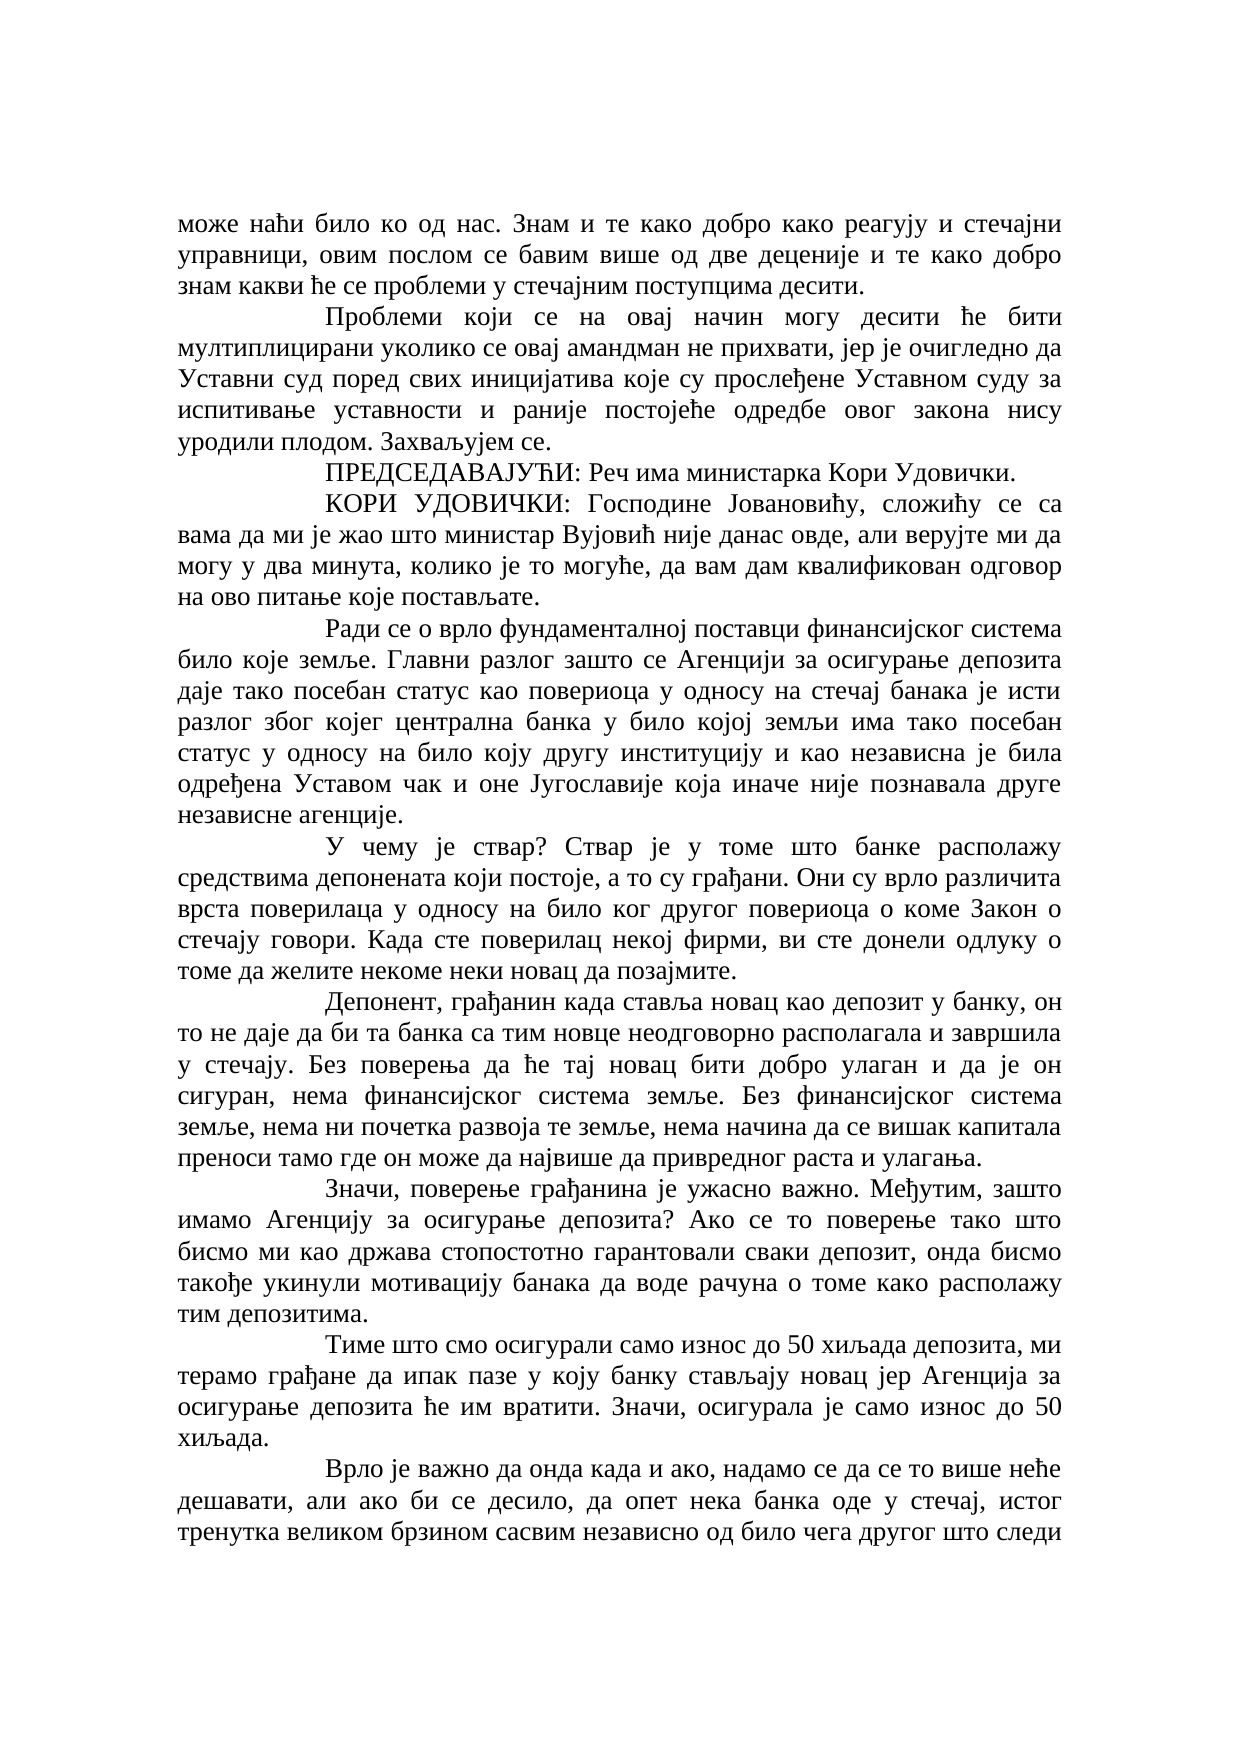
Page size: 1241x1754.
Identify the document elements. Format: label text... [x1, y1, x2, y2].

text У чему је ствар? Ствар је у томе што банке располажу средствима депонената који постоје, а то су грађани. Они су врло различита врста поверилаца у односу на било ког другог повериоца о коме Закон о стечају говори. Када сте поверилац некој фирми, ви сте донели одлуку о томе да желите некоме неки новац да позајмите. [177, 830, 1063, 985]
text ПРЕДСЕДАВАЈУЋИ: Реч има министарка Кори Удовички. [177, 456, 1063, 487]
text Значи, поверење грађанина је ужасно важно. Међутим, зашто имамо Агенцију за осигурање депозита? Ако се то поверење тако што бисмо ми као држава стопостотно гарантовали сваки депозит, онда бисмо такође укинули мотивацију банака да воде рачуна о томе како располажу тим депозитима. [177, 1172, 1063, 1328]
text Депонент, грађанин када ставља новац као депозит у банку, он то не даје да би та банка са тим новце неодговорно располагала и завршила у стечају. Без поверења да ће тај новац бити добро улаган и да је он сигуран, нема финансијског система земље. Без финансијског система земље, нема ни почетка развоја те земље, нема начина да се вишак капитала преноси тамо где он може да највише да привредног раста и улагања. [177, 985, 1063, 1172]
text Проблеми који се на овај начин могу десити ће бити мултиплицирани уколико се овај амандман не прихвати, јер је очигледно да Уставни суд поред свих иницијатива које су прослеђене Уставном суду за испитивање уставности и раније постојеће одредбе овог закона нису уродили плодом. Захваљујем се. [177, 300, 1063, 456]
text КОРИ УДОВИЧКИ: Господине Јовановићу, сложићу се са вама да ми је жао што министар Вујовић није данас овде, али верујте ми да могу у два минута, колико је то могуће, да вам дам квалификован одговор на ово питање које постављате. [177, 487, 1063, 612]
text Ради се о врло фундаменталној поставци финансијског система било које земље. Главни разлог зашто се Агенцији за осигурање депозита даје тако посебан статус као повериоца у односу на стечај банака је исти разлог због којег централна банка у било којој земљи има тако посебан статус у односу на било коју другу институцију и као независна је била одређена Уставом чак и оне Југославије која иначе није познавала друге независне агенције. [177, 612, 1063, 830]
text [177, 1453, 1063, 1546]
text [177, 207, 1063, 300]
text Тиме што смо осигурали само износ до 50 хиљада депозита, ми терамо грађане да ипак пазе у коју банку стављају новац јер Агенција за осигурање депозита ће им вратити. Значи, осигурала је само износ до 50 хиљада. [177, 1328, 1063, 1453]
